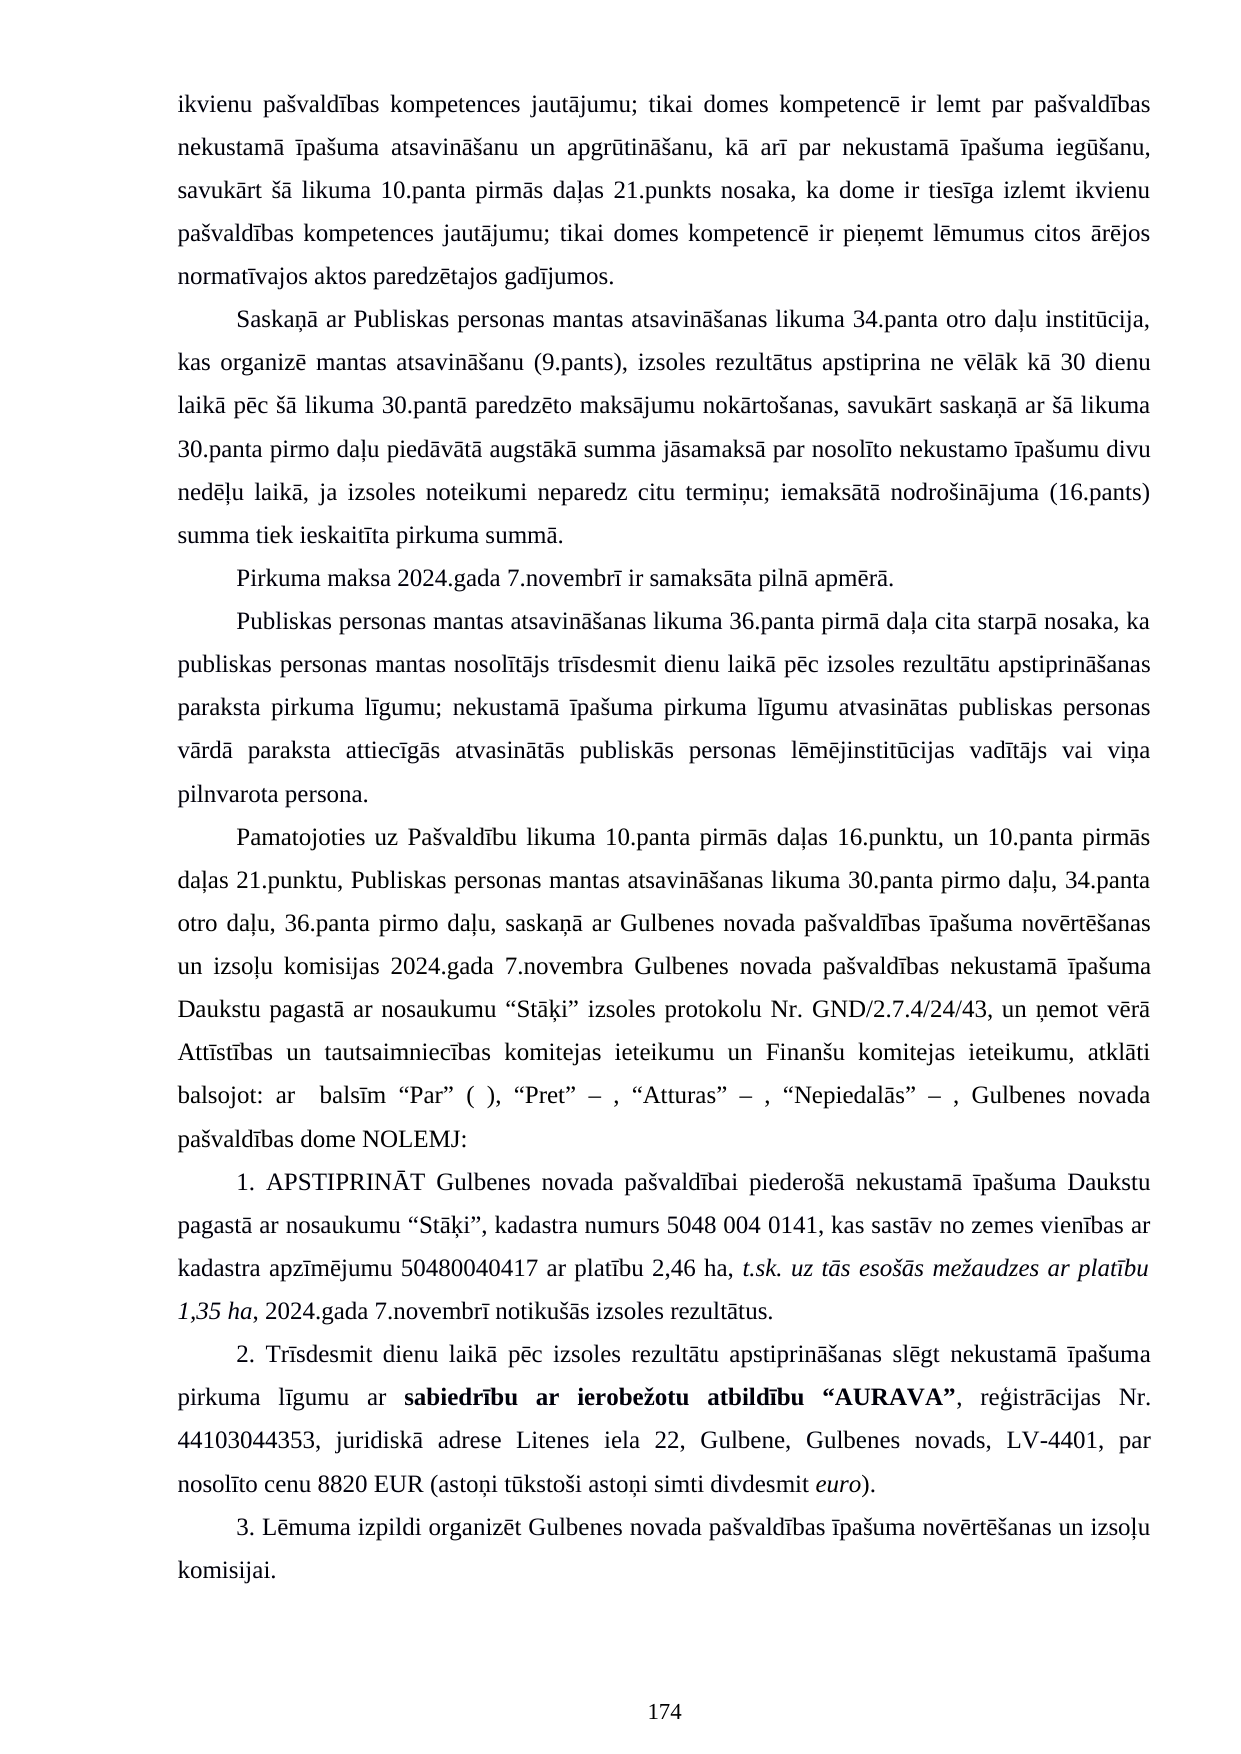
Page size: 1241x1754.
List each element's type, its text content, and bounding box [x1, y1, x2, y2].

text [177, 89, 1152, 290]
text Pamatojoties uz Pašvaldību likuma 10.panta pirmās daļas 16.punktu, un 10.panta pirmās daļas 21.punktu, Publiskas personas mantas atsavināšanas likuma 30.panta pirmo daļu, 34.panta otro daļu, 36.panta pirmo daļu, saskaņā ar Gulbenes novada pašvaldības īpašuma novērtēšanas un izsoļu komisijas 2024.gada 7.novembra Gulbenes novada pašvaldības nekustamā īpašuma Daukstu pagastā ar nosaukumu “Stāķi” izsoles protokolu Nr. GND/2.7.4/24/43, un ņemot vērā Attīstības un tautsaimniecības komitejas ieteikumu un Finanšu komitejas ieteikumu, atklāti balsojot: ar balsīm “Par” ( ), “Pret” – , “Atturas” – , “Nepiedalās” – , Gulbenes novada pašvaldības dome NOLEMJ: [177, 822, 1152, 1152]
text 1. APSTIPRINĀT Gulbenes novada pašvaldībai piederošā nekustamā īpašuma Daukstu pagastā ar nosaukumu “Stāķi”, kadastra numurs 5048 004 0141, kas sastāv no zemes vienības ar kadastra apzīmējumu 50480040417 ar platību 2,46 ha, t.sk. uz tās esošās mežaudzes ar platību 1,35 ha, 2024.gada 7.novembrī notikušās izsoles rezultātus. [177, 1167, 1152, 1325]
text Publiskas personas mantas atsavināšanas likuma 36.panta pirmā daļa cita starpā nosaka, ka publiskas personas mantas nosolītājs trīsdesmit dienu laikā pēc izsoles rezultātu apstiprināšanas paraksta pirkuma līgumu; nekustamā īpašuma pirkuma līgumu atvasinātas publiskas personas vārdā paraksta attiecīgās atvasinātās publiskās personas lēmējinstitūcijas vadītājs vai viņa pilnvarota persona. [177, 606, 1152, 807]
text Saskaņā ar Publiskas personas mantas atsavināšanas likuma 34.panta otro daļu institūcija, kas organizē mantas atsavināšanu (9.pants), izsoles rezultātus apstiprina ne vēlāk kā 30 dienu laikā pēc šā likuma 30.pantā paredzēto maksājumu nokārtošanas, savukārt saskaņā ar šā likuma 30.panta pirmo daļu piedāvātā augstākā summa jāsamaksā par nosolīto nekustamo īpašumu divu nedēļu laikā, ja izsoles noteikumi neparedz citu termiņu; iemaksātā nodrošinājuma (16.pants) summa tiek ieskaitīta pirkuma summā. [177, 304, 1152, 549]
text 2. Trīsdesmit dienu laikā pēc izsoles rezultātu apstiprināšanas slēgt nekustamā īpašuma pirkuma līgumu ar sabiedrību ar ierobežotu atbildību “AURAVA”, reģistrācijas Nr. 44103044353, juridiskā adrese Litenes iela 22, Gulbene, Gulbenes novads, LV-4401, par nosolīto cenu 8820 EUR (astoņi tūkstoši astoņi simti divdesmit euro). [177, 1339, 1152, 1497]
text Pirkuma maksa 2024.gada 7.novembrī ir samaksāta pilnā apmērā. [635, 563, 1152, 592]
text 3. Lēmuma izpildi organizēt Gulbenes novada pašvaldības īpašuma novērtēšanas un izsoļu komisijai. [177, 1512, 1152, 1584]
text Pirkuma maksa 2024.gada 7.novembrī ir samaksāta pilnā apmērā. [177, 563, 628, 592]
